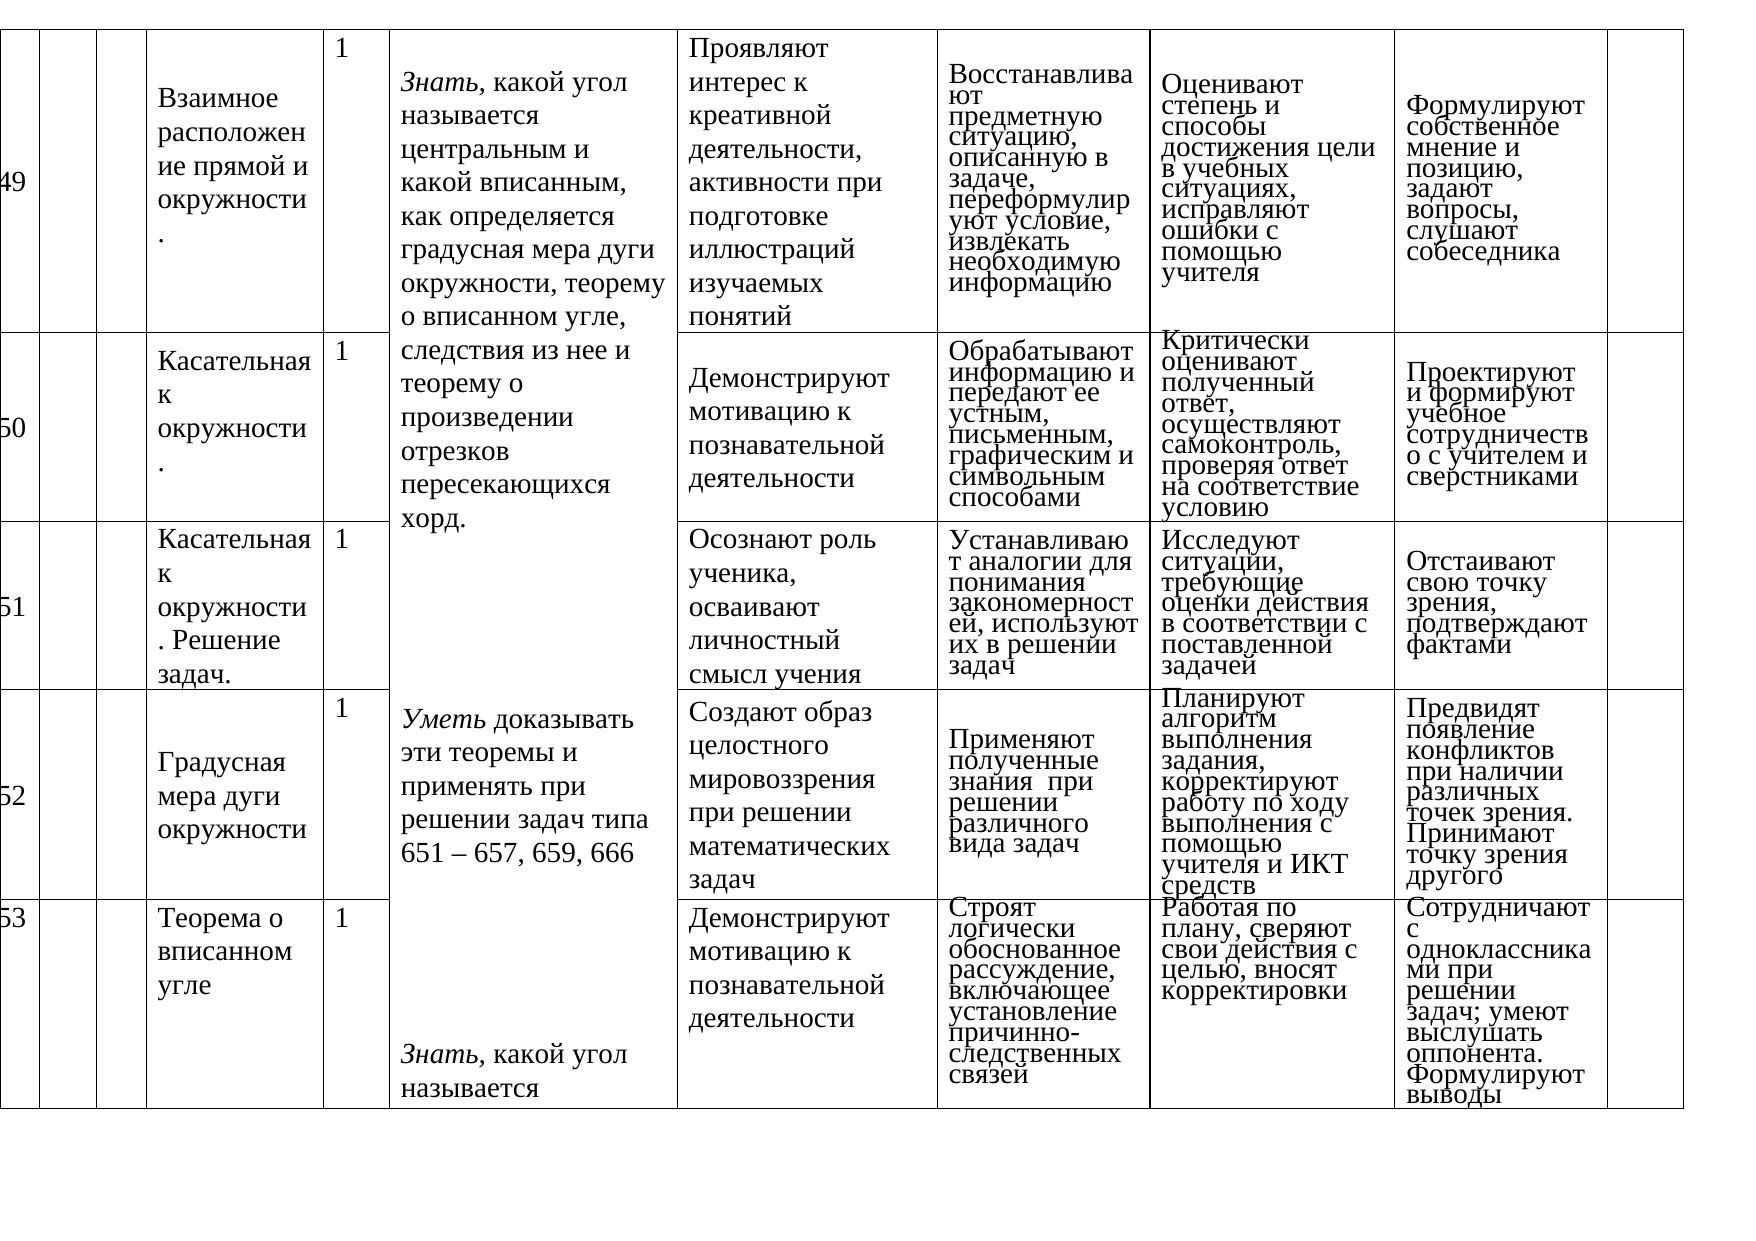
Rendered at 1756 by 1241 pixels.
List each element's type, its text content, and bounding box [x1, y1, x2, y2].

table_cell [1608, 30, 1683, 332]
table_cell [40, 333, 96, 521]
table_cell [1608, 690, 1683, 899]
table_cell Формулируют собственное мнение и позицию, задают вопросы, слушают собеседника [1395, 30, 1607, 332]
table_cell Строят логически обоснованное рассуждение, включающее установление причинно-следственных связей [938, 900, 1149, 1108]
table_cell Применяют полученные знания при решении различного вида задач [938, 690, 1149, 899]
table_cell Оценивают степень и способы достижения цели в учебных ситуациях, исправляют ошибки с помощью учителя [1151, 30, 1394, 332]
table_cell 1 [324, 900, 389, 1108]
table_cell Отстаивают свою точку зрения, подтверждают фактами [1395, 522, 1607, 689]
table_cell [97, 30, 146, 332]
table_cell Взаимное расположение прямой и окружности. [147, 30, 323, 332]
table_cell Проявляют интерес к креативной деятельности, активности при подготовке иллюстраций изучаемых понятий [678, 30, 937, 332]
table_cell Демонстрируют мотивацию к познавательной деятельности [678, 333, 937, 521]
table_cell 52 [1, 690, 39, 899]
table_cell [1608, 522, 1683, 689]
table_cell Касательная к окружности. Решение задач. [147, 522, 323, 689]
table_cell 1 [324, 333, 389, 521]
table_cell 49 [1, 30, 39, 332]
table_cell [1608, 900, 1683, 1108]
table_cell Теорема о вписанном угле [147, 900, 323, 1108]
table_cell [97, 522, 146, 689]
table_cell [40, 690, 96, 899]
table_cell 51 [1, 522, 39, 689]
table_cell Критически оценивают полученный ответ, осуществляют самоконтроль, проверяя ответ на соответствие условию [1151, 333, 1394, 521]
table_cell [97, 333, 146, 521]
table_cell Осознают роль ученика, осваивают личностный смысл учения [678, 522, 937, 689]
table_cell 1 [324, 522, 389, 689]
table_cell Предвидят появление конфликтов при наличии различных точек зрения. Принимают точку зрения другого [1395, 690, 1607, 899]
table_cell Создают образ целостного мировоззрения при решении математических задач [678, 690, 937, 899]
table_cell Знать, какой угол называется центральным и какой вписанным, как определяется градусная мера дуги окружности, теорему о вписанном угле, следствия из нее и теорему о произведении отрезков пересекающихся хорд. Уметь доказывать эти теоремы и применять при решении задач типа 651 – 657, 659, 666 Знать, какой угол называется центральным и какой вписанным, как определяется градусная мера дуги окружности, теорему о вписанном угле, следствия из нее и теорему о произведении отрезков пересекающихся хорд. Уметь доказывать эти теоремы и применять при решении задач типа 651 – 657, 659, 666 [390, 30, 677, 1108]
table_cell [40, 900, 96, 1108]
table_cell 1 [324, 30, 389, 332]
table_cell Устанавливают аналогии для понимания закономерностей, используют их в решении задач [938, 522, 1149, 689]
table_cell Демонстрируют мотивацию к познавательной деятельности [678, 900, 937, 1108]
table_cell [40, 522, 96, 689]
table_cell Касательная к окружности. [147, 333, 323, 521]
table_cell [1608, 333, 1683, 521]
table_cell Работая по плану, сверяют свои действия с целью, вносят корректировки [1151, 900, 1394, 1108]
table_cell Восстанавливают предметную ситуацию, описанную в задаче, переформулируют условие, извлекать необходимую информацию [938, 30, 1149, 332]
table_cell 1 [324, 690, 389, 899]
table_cell Планируют алгоритм выполнения задания, корректируют работу по ходу выполнения с помощью учителя и ИКТ средств [1151, 690, 1394, 899]
table_cell [97, 900, 146, 1108]
table_cell Исследуют ситуации, требующие оценки действия в соответствии с поставленной задачей [1151, 522, 1394, 689]
table_cell [40, 30, 96, 332]
table_cell 50 [1, 333, 39, 521]
table_cell Сотрудничают с одноклассниками при решении задач; умеют выслушать оппонента. Формулируют выводы [1395, 900, 1607, 1108]
table_cell 53 [1, 900, 39, 1108]
table_cell Градусная мера дуги окружности [147, 690, 323, 899]
table_cell Обрабатывают информацию и передают ее устным, письменным, графическим и символьным способами [938, 333, 1149, 521]
table_cell [97, 690, 146, 899]
table_cell Проектируют и формируют учебное сотрудничество с учителем и сверстниками [1395, 333, 1607, 521]
